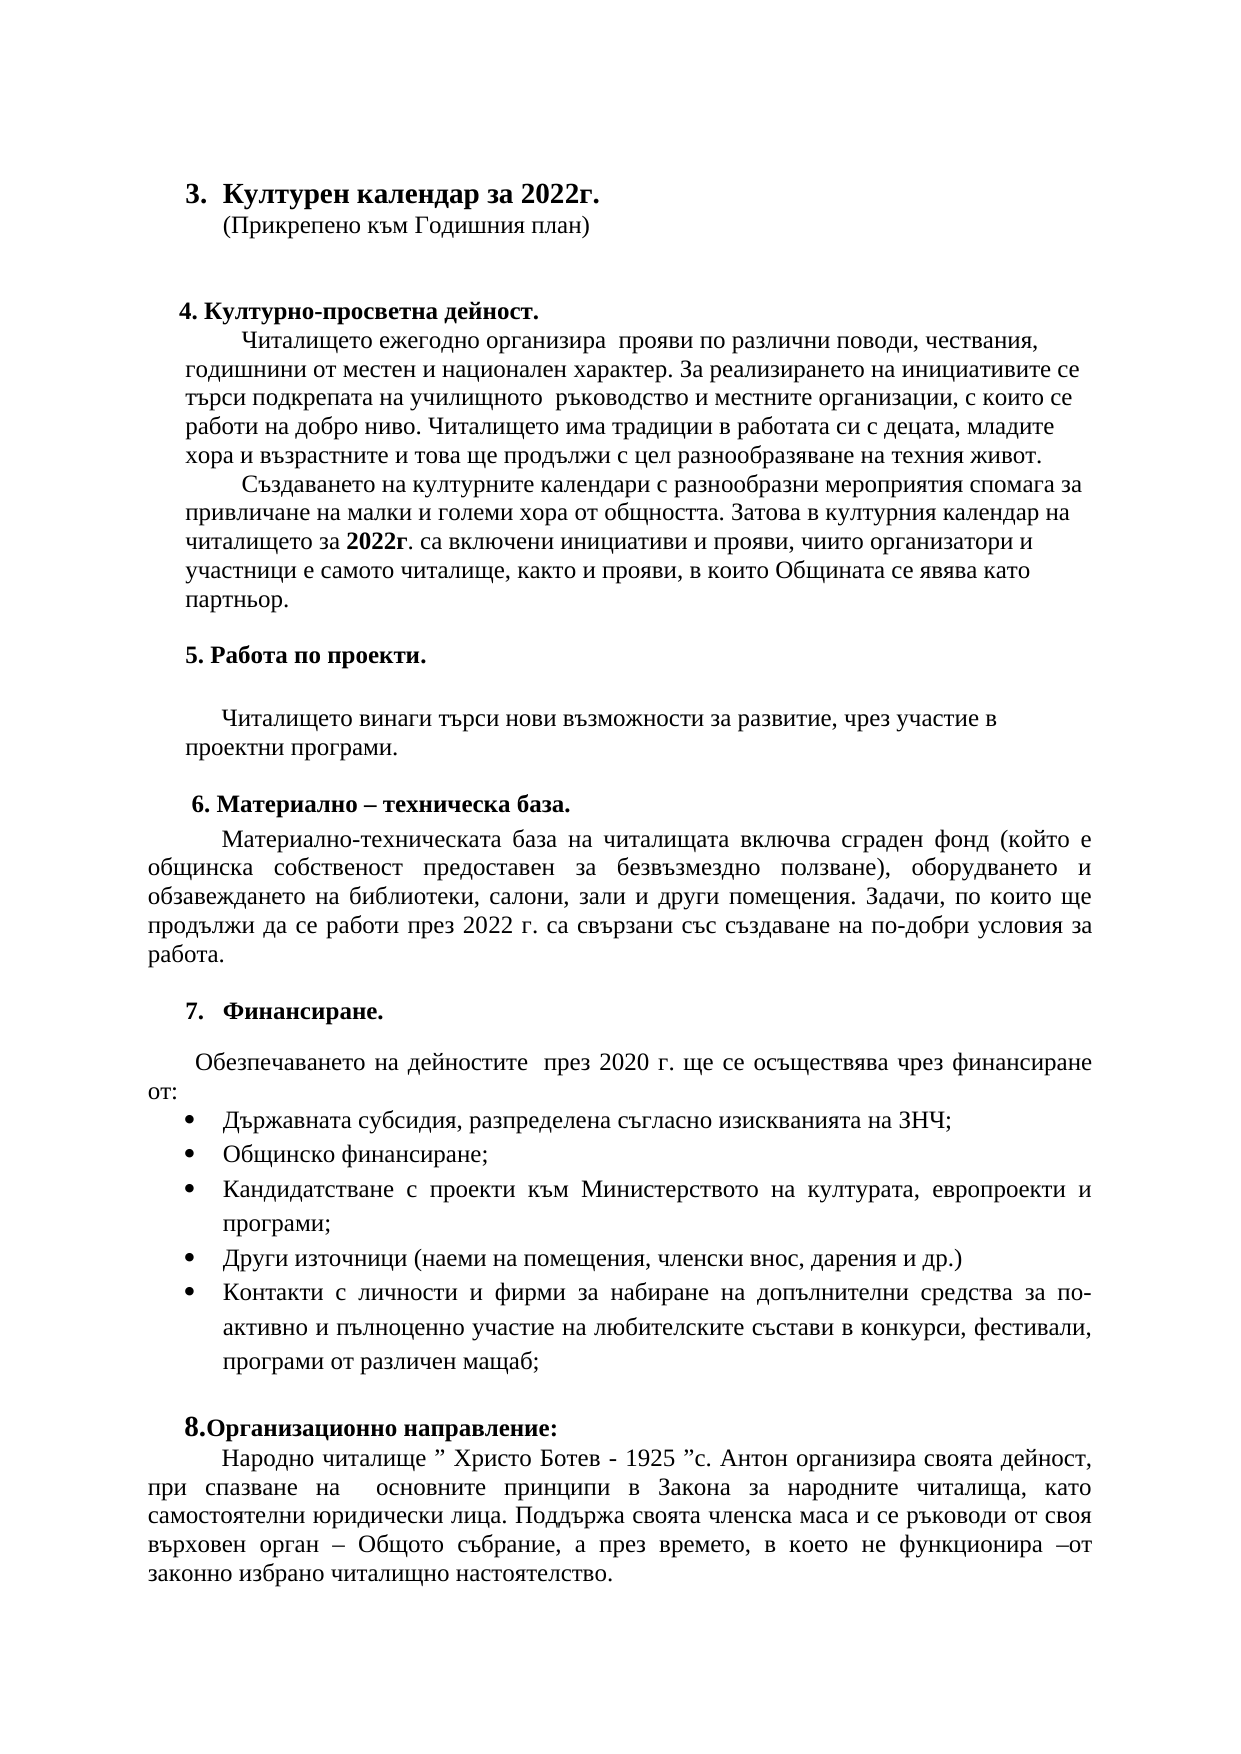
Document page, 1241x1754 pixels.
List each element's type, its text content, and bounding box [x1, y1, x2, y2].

text Създаването на културните календари с разнообразни мероприятия спомага за привличане на малки и големи хора от общността. Затова в културния календар на читалището за 2022г. са включени инициативи и прояви, чиито организатори и участници е самото читалище, както и прояви, в които Общината се явява като партньор. [185, 469, 1093, 612]
text 5. Работа по проекти. [185, 640, 1093, 669]
text Читалището ежегодно организира прояви по различни поводи, чествания, годишнини от местен и национален характер. За реализирането на инициативите се търси подкрепата на училищното ръководство и местните организации, с които се работи на добро ниво. Читалището има традиции в работата си с децата, младите хора и възрастните и това ще продължи с цел разнообразяване на техния живот. [185, 325, 1093, 469]
text Обезпечаването на дейностите през 2020 г. ще се осъществява чрез финансиране от: [148, 1047, 1093, 1105]
list Общинско финансиране; [185, 1139, 1093, 1168]
text 4. Културно-просветна дейност. [148, 296, 1093, 325]
list Кандидатстване с проекти към Министерството на културата, европроекти и програми; [185, 1174, 1093, 1237]
list Финансиране. [185, 996, 1093, 1025]
list Контакти с личности и фирми за набиране на допълнителни средства за по- активно и пълноценно участие на любителските състави в конкурси, фестивали, програми от различен мащаб; [185, 1277, 1093, 1375]
text 8.Организационно направление: [148, 1409, 1093, 1443]
text Материално-техническата база на читалищата включва сграден фонд (който е общинска собственост предоставен за безвъзмездно ползване), оборудването и обзавеждането на библиотеки, салони, зали и други помещения. Задачи, по които ще продължи да се работи през 2022 г. са свързани със създаване на по-добри условия за работа. [148, 824, 1093, 967]
list Държавната субсидия, разпределена съгласно изискванията на ЗНЧ; [185, 1105, 1093, 1133]
text Читалището винаги търси нови възможности за развитие, чрез участие в проектни програми. [185, 703, 1093, 760]
text 6. Материално – техническа база. [185, 789, 1093, 818]
text (Прикрепено към Годишния план) [223, 210, 1093, 239]
text Народно читалище ” Христо Ботев - 1925 ”с. Антон организира своята дейност, при спазване на основните принципи в Закона за народните читалища, като самостоятелни юридически лица. Поддържа своята членска маса и се ръководи от своя върховен орган – Общото събрание, а през времето, в което не функционира –от законно избрано читалищно настоятелство. [148, 1443, 1093, 1587]
list Културен календар за 2022г. [185, 176, 1093, 210]
list Други източници (наеми на помещения, членски внос, дарения и др.) [185, 1243, 1093, 1271]
